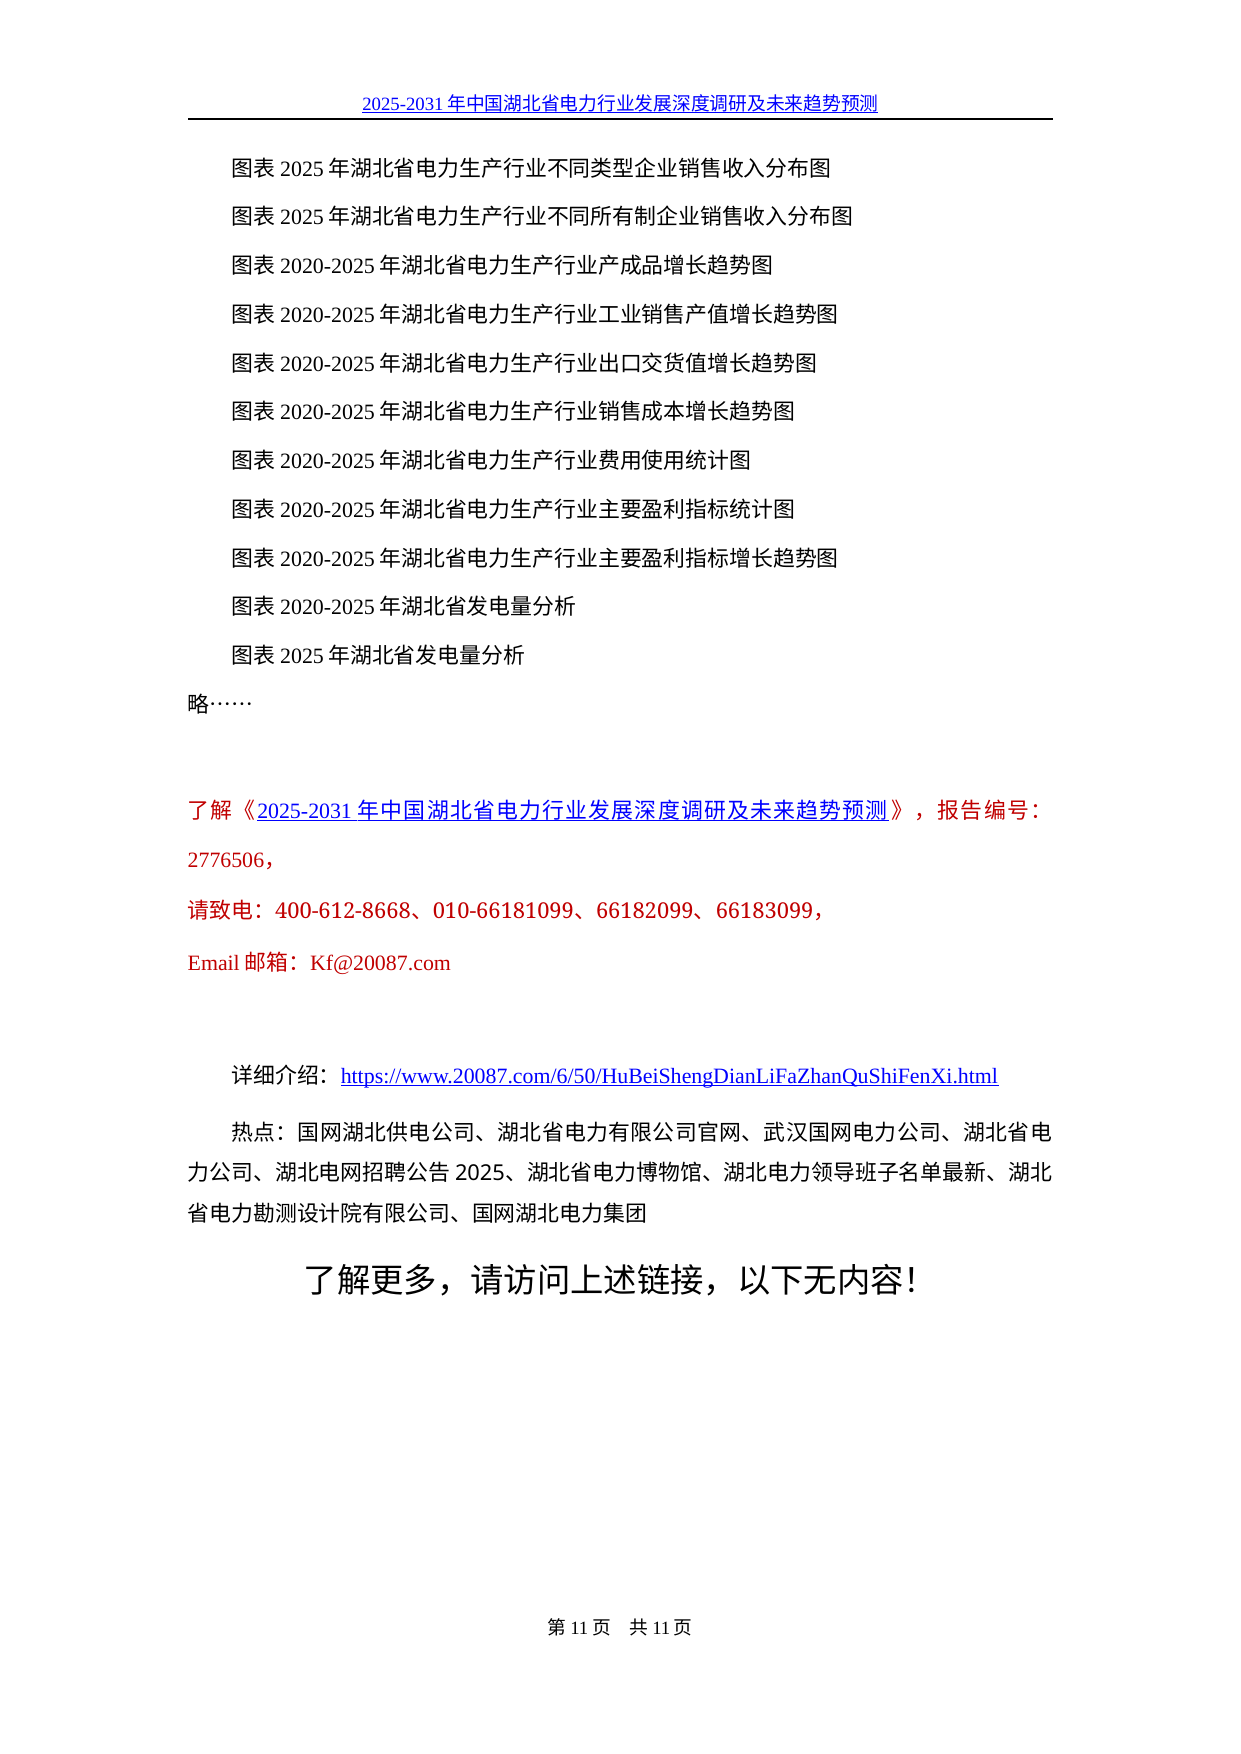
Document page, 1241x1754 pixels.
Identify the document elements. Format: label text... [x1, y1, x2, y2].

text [187, 150, 1053, 719]
title 了解更多，请访问上述链接，以下无内容！ [187, 1246, 1053, 1311]
text 请致电：400-612-8668、010-66181099、66182099、66183099， [187, 893, 1053, 926]
text 热点：国网湖北供电公司、湖北省电力有限公司官网、武汉国网电力公司、湖北省电力公司、湖北电网招聘公告2025、湖北省电力博物馆、湖北电力领导班子名单最新、湖北省电力勘测设计院有限公司、国网湖北电力集团 [187, 1114, 1053, 1228]
text 详细介绍：https://www.20087.com/6/50/HuBeiShengDianLiFaZhanQuShiFenXi.html [187, 1058, 1053, 1090]
text Email邮箱：Kf@20087.com [187, 945, 1053, 977]
text 了解《2025-2031年中国湖北省电力行业发展深度调研及未来趋势预测》，报告编号：2776506， [187, 793, 1053, 874]
